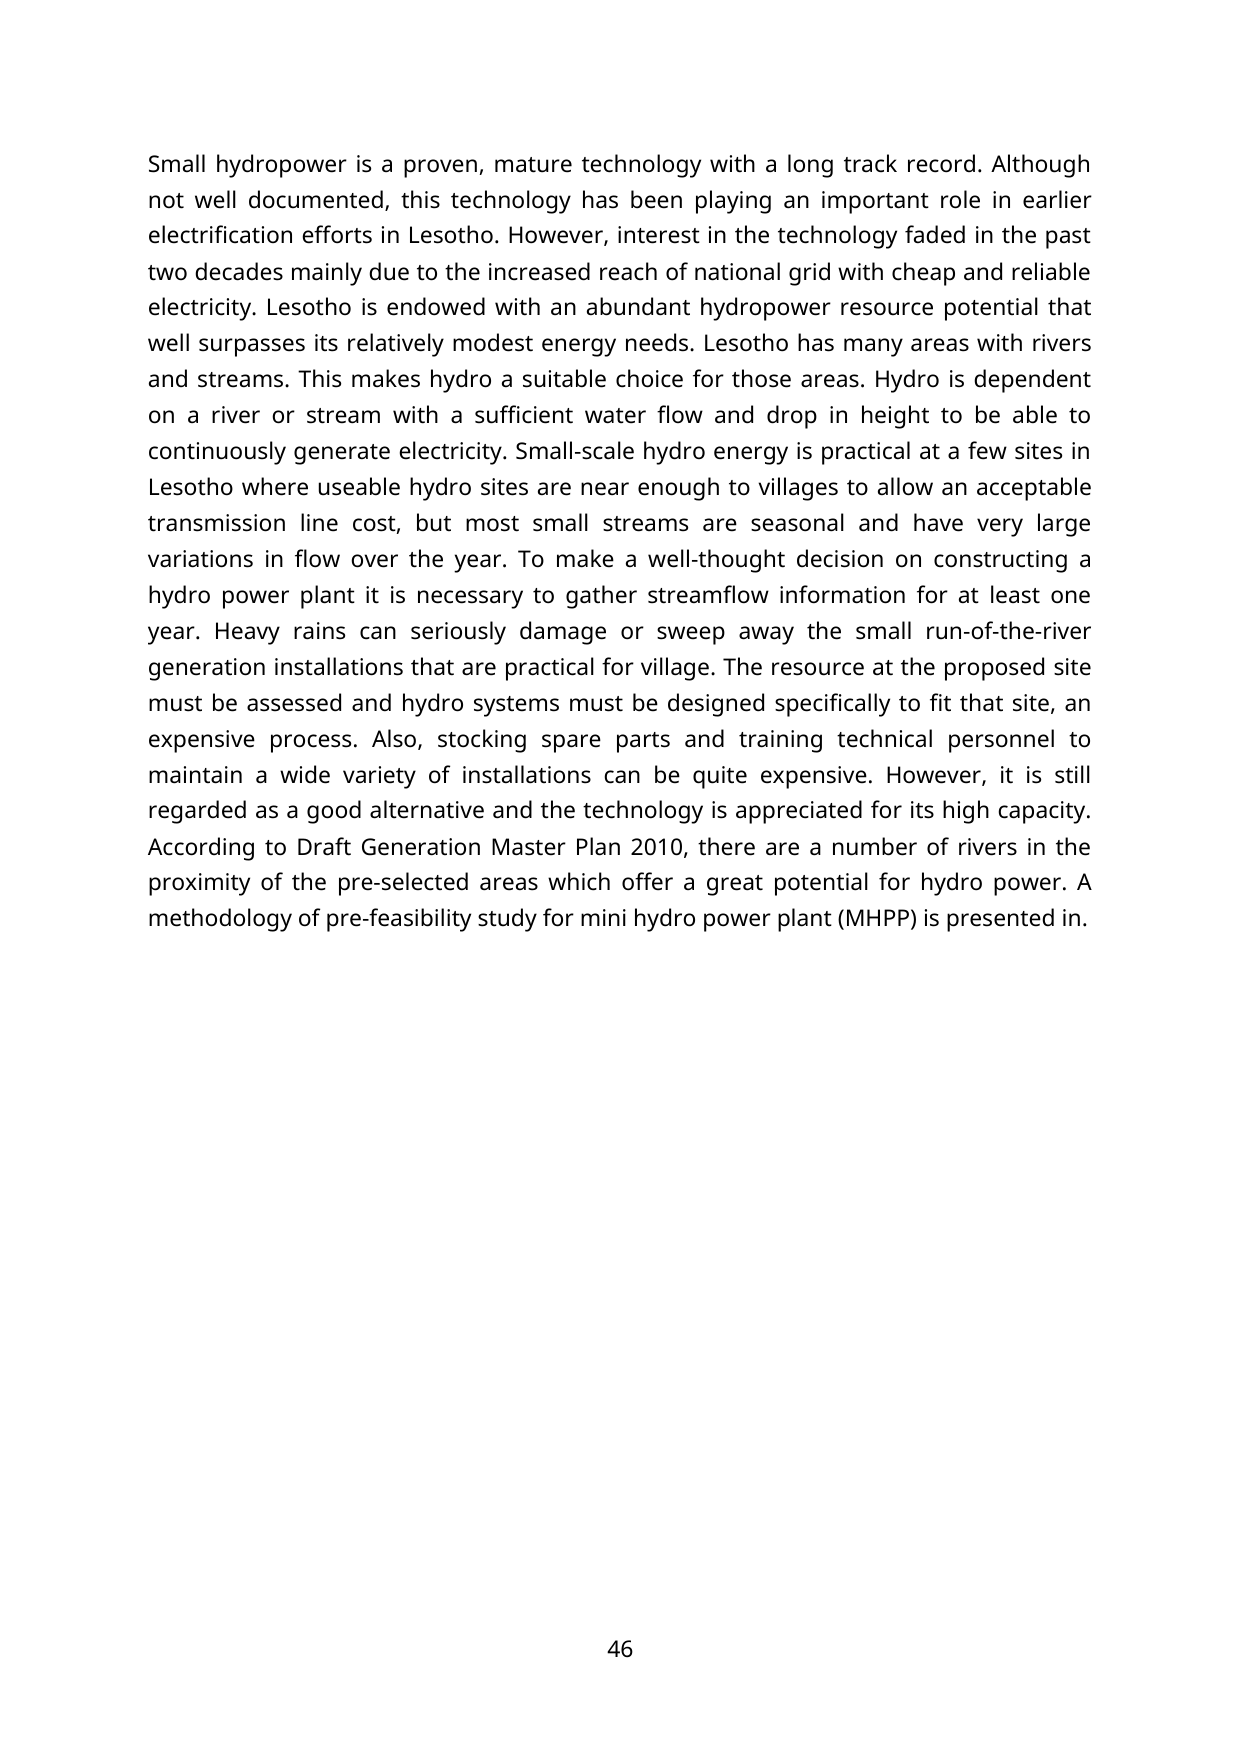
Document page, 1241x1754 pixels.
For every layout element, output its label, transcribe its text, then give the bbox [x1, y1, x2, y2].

text Small hydropower is a proven, mature technology with a long track record. Although not well documented, this technology has been playing an important role in earlier electrification efforts in Lesotho. However, interest in the technology faded in the past two decades mainly due to the increased reach of national grid with cheap and reliable electricity. Lesotho is endowed with an abundant hydropower resource potential that well surpasses its relatively modest energy needs. Lesotho has many areas with rivers and streams. This makes hydro a suitable choice for those areas. Hydro is dependent on a river or stream with a sufficient water flow and drop in height to be able to continuously generate electricity. Small-scale hydro energy is practical at a few sites in Lesotho where useable hydro sites are near enough to villages to allow an acceptable transmission line cost, but most small streams are seasonal and have very large variations in flow over the year. To make a well-thought decision on constructing a hydro power plant it is necessary to gather streamflow information for at least one year. Heavy rains can seriously damage or sweep away the small run-of-the-river generation installations that are practical for village. The resource at the proposed site must be assessed and hydro systems must be designed specifically to fit that site, an expensive process. Also, stocking spare parts and training technical personnel to maintain a wide variety of installations can be quite expensive. However, it is still regarded as a good alternative and the technology is appreciated for its high capacity. According to Draft Generation Master Plan 2010, there are a number of rivers in the proximity of the pre-selected areas which offer a great potential for hydro power. A methodology of pre-feasibility study for mini hydro power plant (MHPP) is presented in. [148, 148, 1093, 933]
